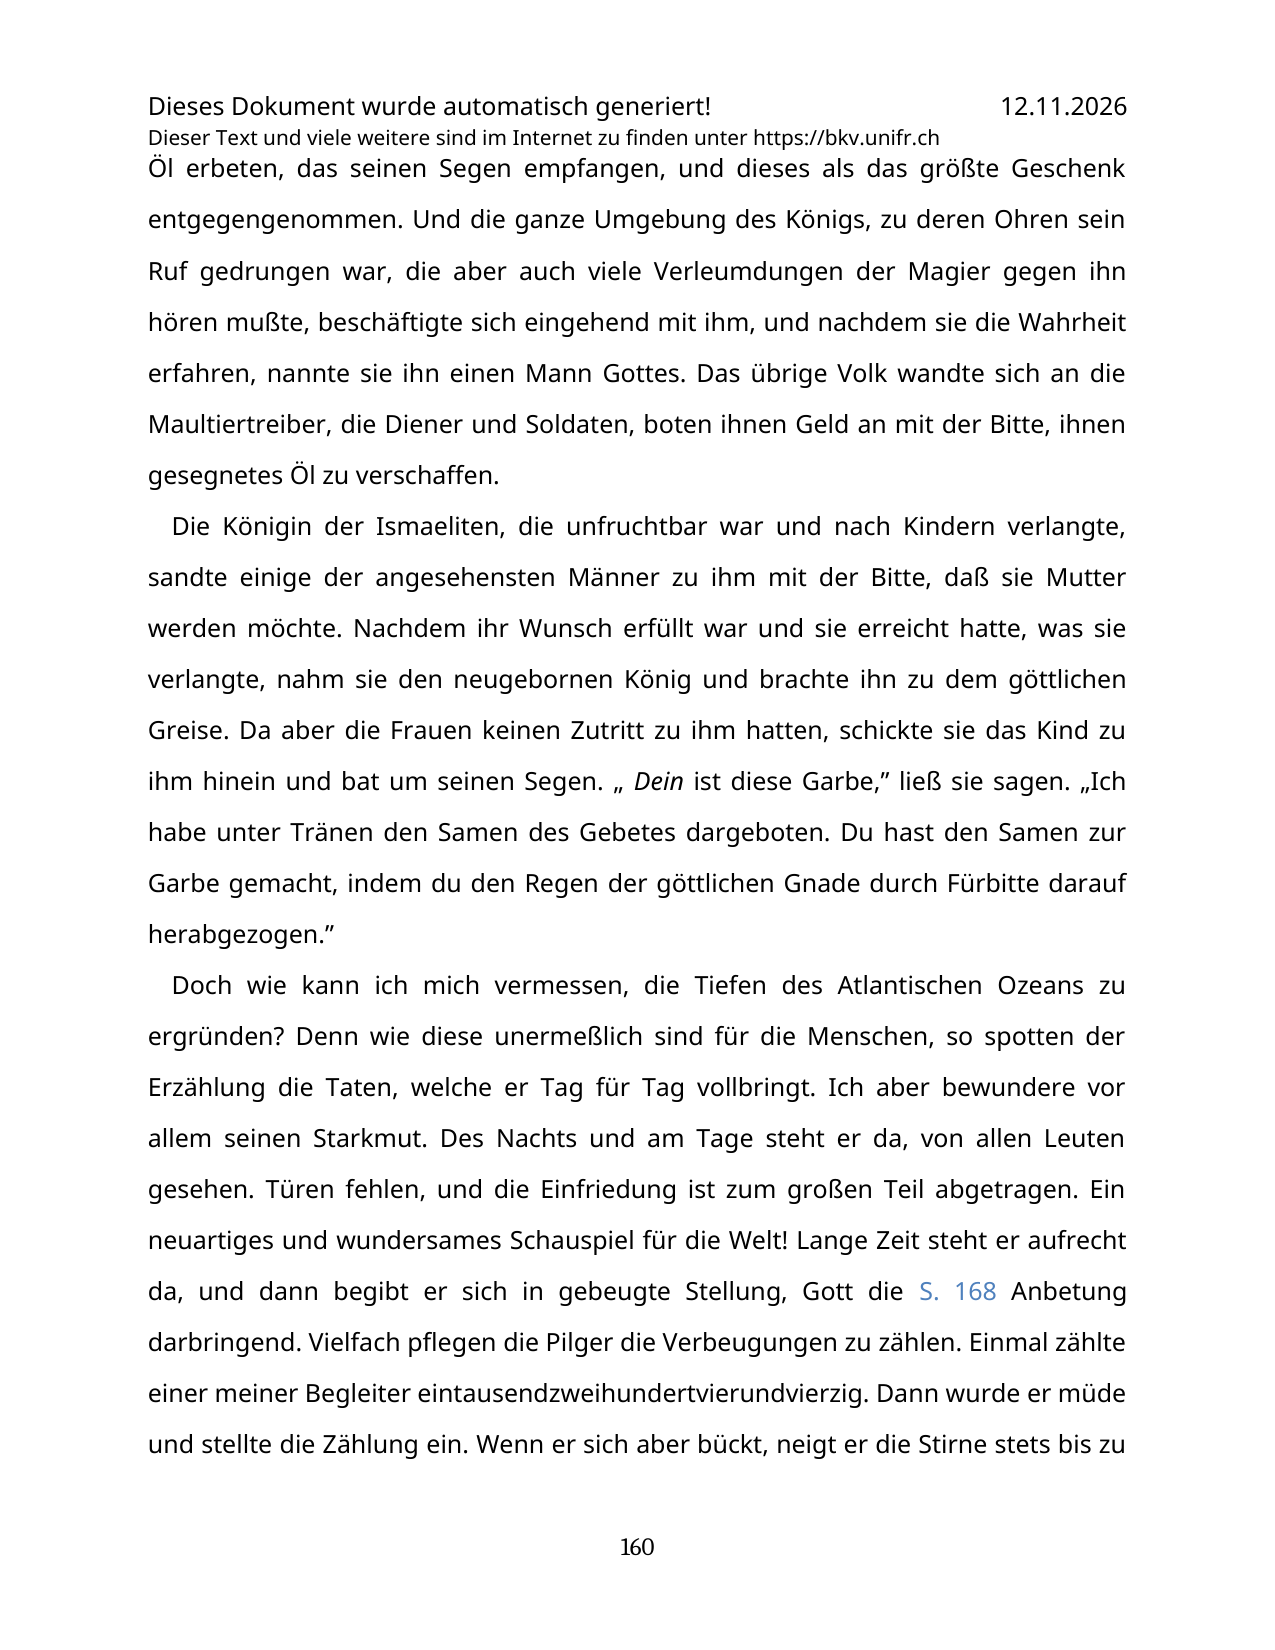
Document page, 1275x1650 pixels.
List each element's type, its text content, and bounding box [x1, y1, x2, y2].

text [148, 968, 1127, 1461]
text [148, 151, 1127, 491]
text Die Königin der Ismaeliten, die unfruchtbar war und nach Kindern verlangte, sandte einige der angesehensten Männer zu ihm mit der Bitte, daß sie Mutter werden möchte. Nachdem ihr Wunsch erfüllt war und sie erreicht hatte, was sie verlangte, nahm sie den neugebornen König und brachte ihn zu dem göttlichen Greise. Da aber die Frauen keinen Zutritt zu ihm hatten, schickte sie das Kind zu ihm hinein und bat um seinen Segen. „ Dein ist diese Garbe,” ließ sie sagen. „Ich habe unter Tränen den Samen des Gebetes dargeboten. Du hast den Samen zur Garbe gemacht, indem du den Regen der göttlichen Gnade durch Fürbitte darauf herabgezogen.” [148, 508, 1127, 951]
